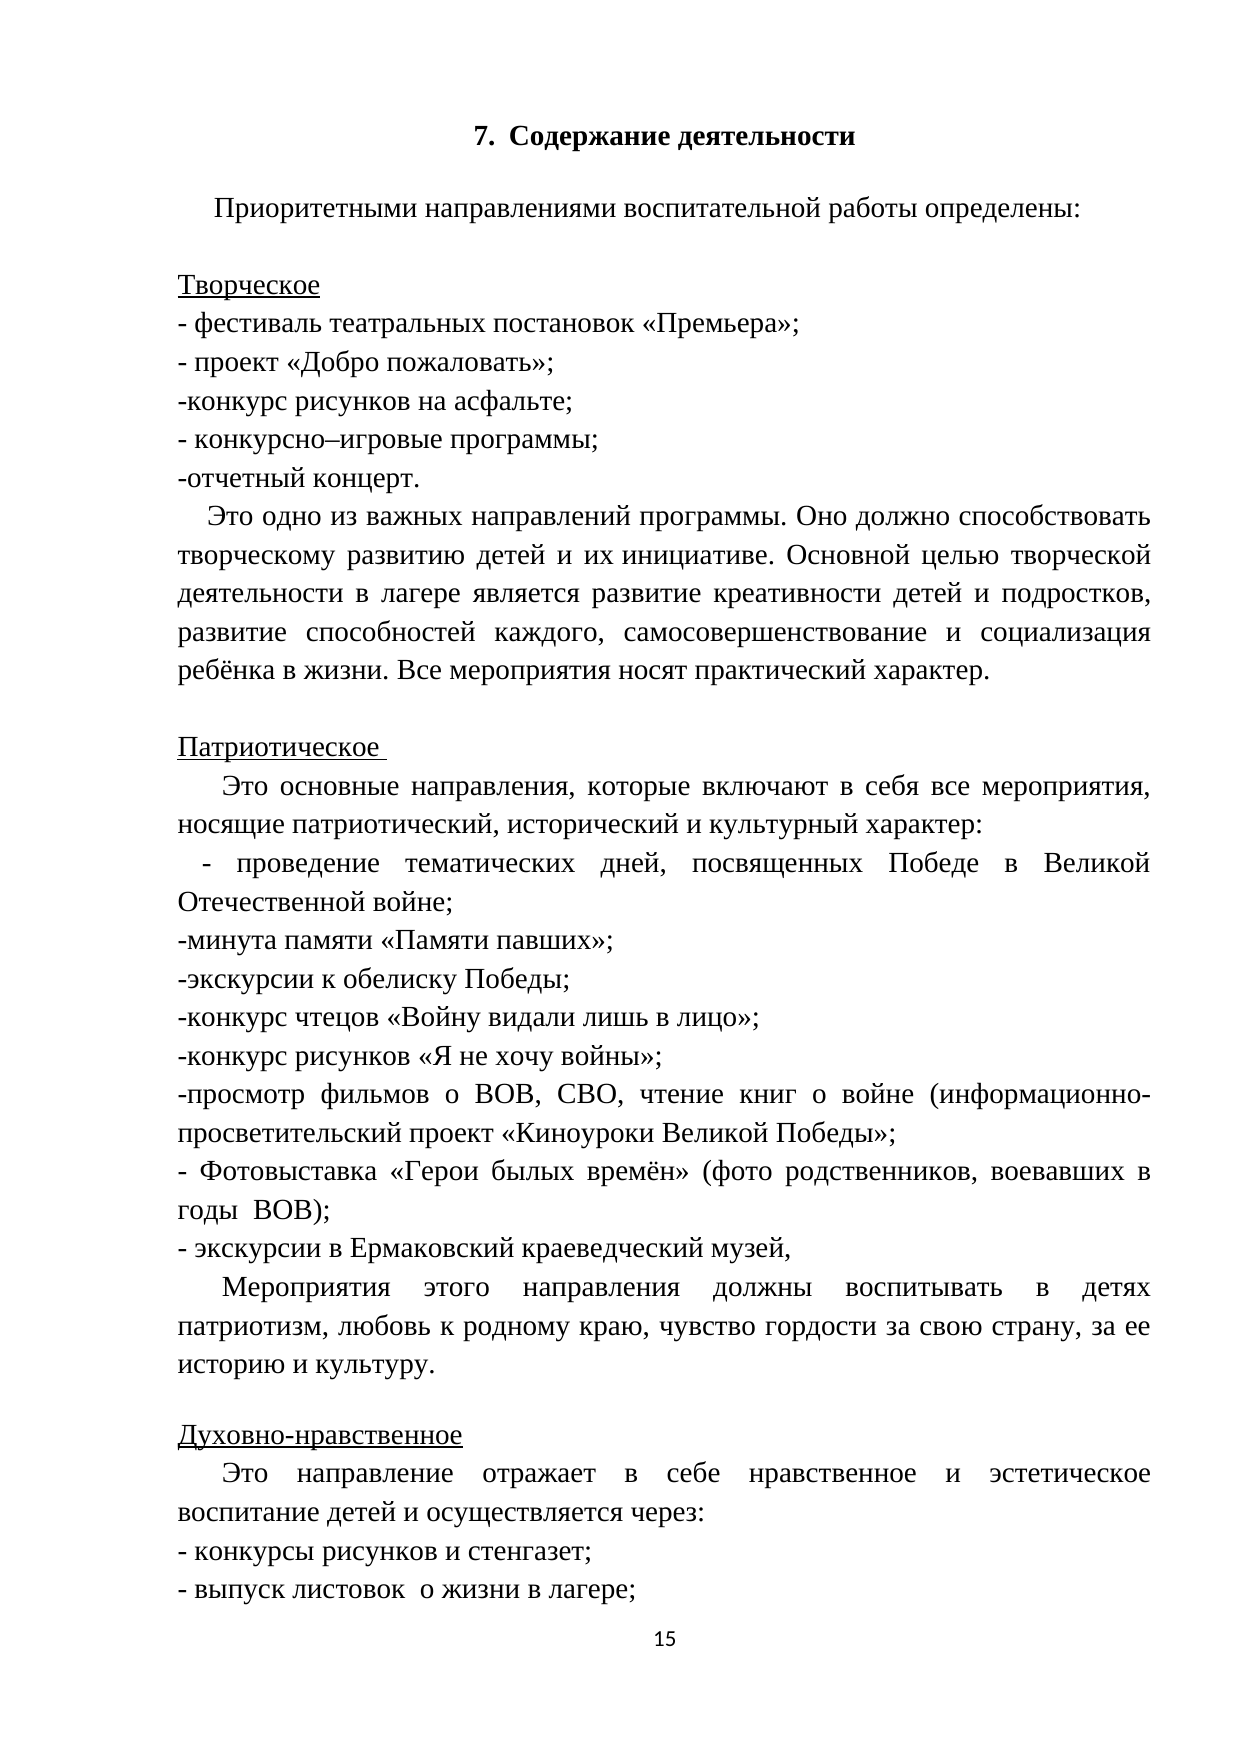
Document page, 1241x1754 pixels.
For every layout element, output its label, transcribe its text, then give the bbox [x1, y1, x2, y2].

text Духовно-нравственное [177, 1417, 1152, 1451]
text - конкурсно–игровые программы; [177, 421, 1152, 455]
text -отчетный концерт. [177, 460, 1152, 493]
text Это направление отражает в себе нравственное и эстетическое воспитание детей и осуществляется через: [177, 1456, 1152, 1528]
text -конкурс чтецов «Войну видали лишь в лицо»; [177, 999, 1152, 1033]
text Творческое [177, 267, 1152, 301]
text - проведение тематических дней, посвященных Победе в Великой Отечественной войне; [177, 845, 1152, 917]
text - Фотовыставка «Герои былых времён» (фото родственников, воевавших в годы ВОВ); [177, 1153, 1152, 1226]
text 7. Содержание деятельности [177, 118, 1152, 152]
text -минута памяти «Памяти павших»; [177, 922, 1152, 956]
text - проект «Добро пожаловать»; [177, 344, 1152, 378]
text Мероприятия этого направления должны воспитывать в детях патриотизм, любовь к родному краю, чувство гордости за свою страну, за ее историю и культуру. [177, 1269, 1152, 1380]
text Приоритетными направлениями воспитательной работы определены: [177, 190, 1152, 223]
text -конкурс рисунков «Я не хочу войны»; [177, 1038, 1152, 1071]
text Патриотическое [177, 729, 1152, 763]
text -просмотр фильмов о ВОВ, СВО, чтение книг о войне (информационно-просветительский проект «Киноуроки Великой Победы»; [177, 1076, 1152, 1148]
text - выпуск листовок о жизни в лагере; [177, 1571, 1152, 1605]
text - конкурсы рисунков и стенгазет; [177, 1533, 1152, 1566]
text -экскурсии к обелиску Победы; [177, 961, 1152, 994]
text - фестиваль театральных постановок «Премьера»; [177, 306, 1152, 339]
text -конкурс рисунков на асфальте; [177, 383, 1152, 416]
text Это основные направления, которые включают в себя все мероприятия, носящие патриотический, исторический и культурный характер: [177, 768, 1152, 840]
text - экскурсии в Ермаковский краеведческий музей, [177, 1231, 1152, 1264]
text Это одно из важных направлений программы. Оно должно способствовать творческому развитию детей и их инициативе. Основной целью творческой деятельности в лагере является развитие креативности детей и подростков, развитие способностей каждого, самосовершенствование и социализация ребёнка в жизни. Все мероприятия носят практический характер. [177, 498, 1152, 686]
